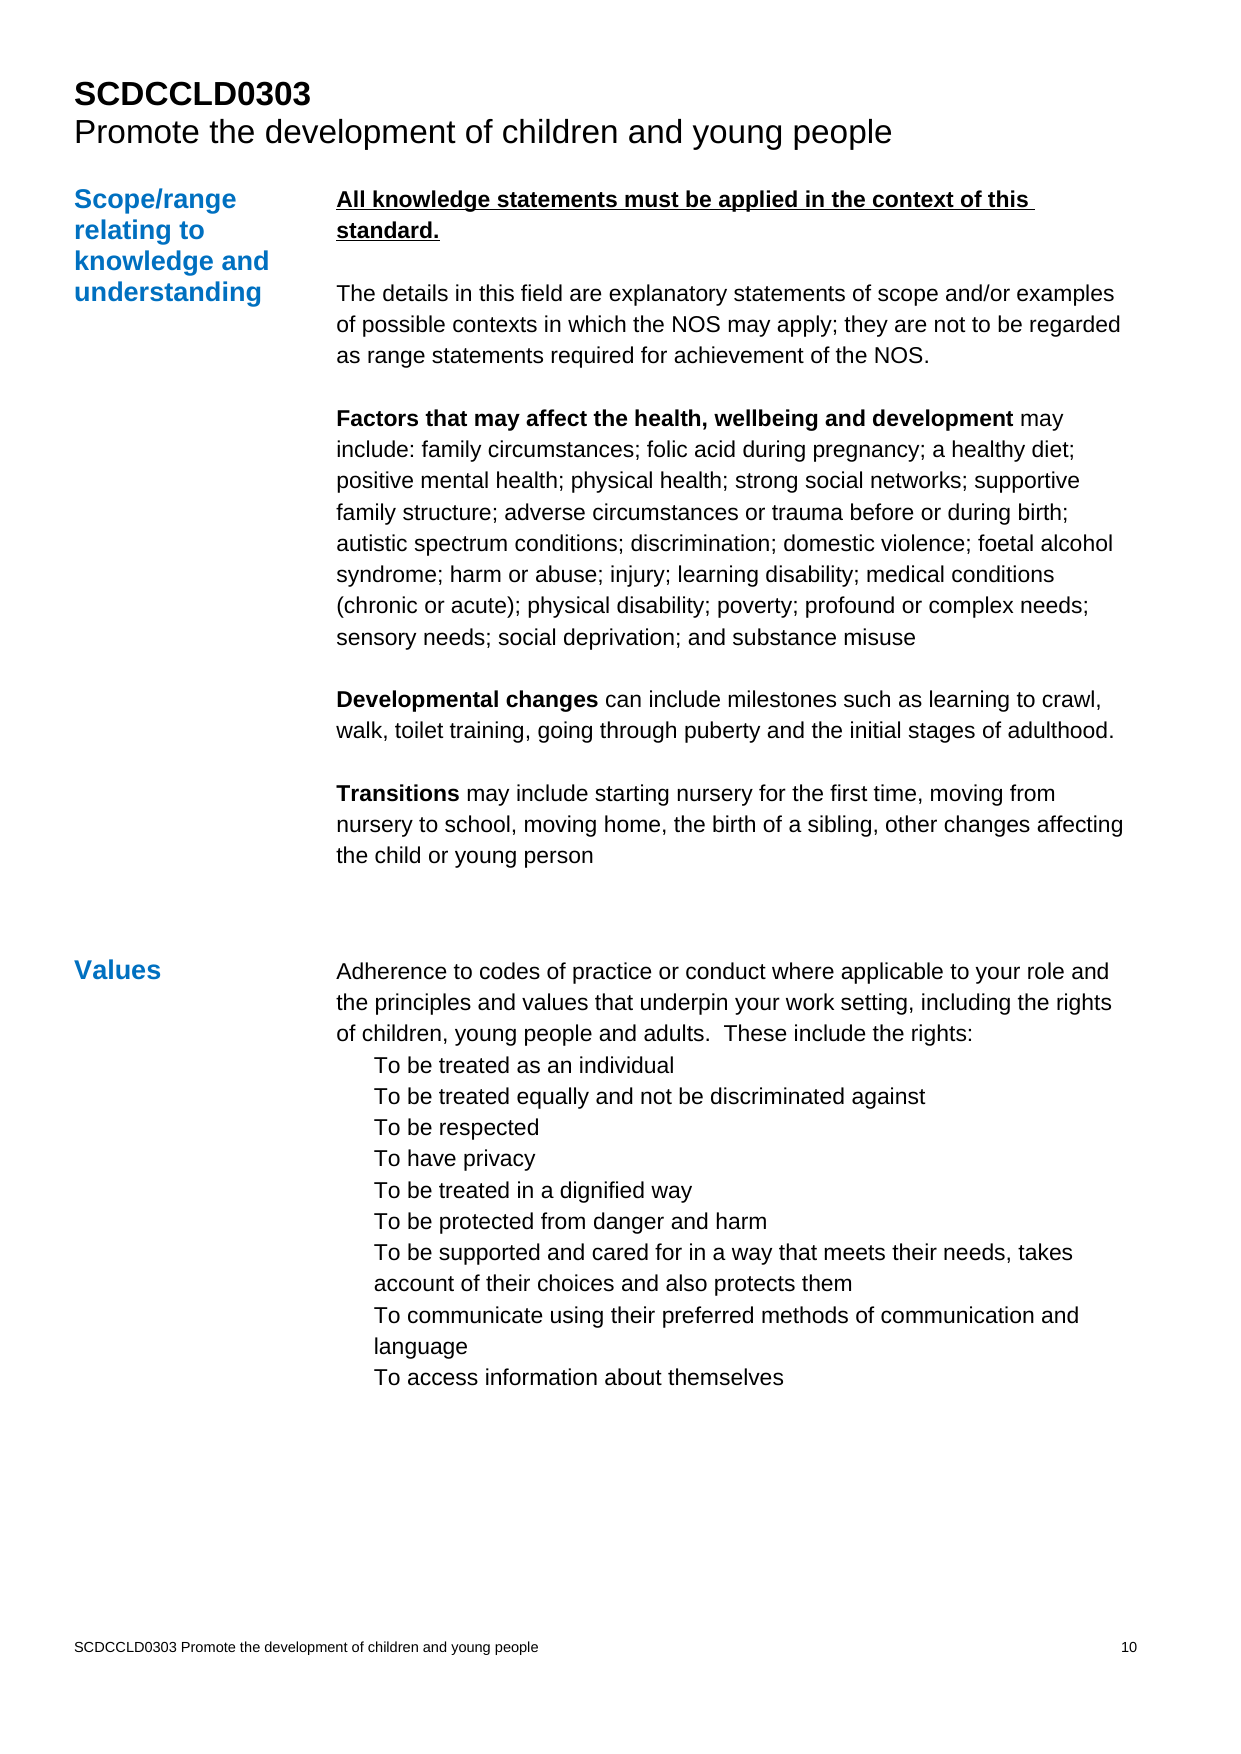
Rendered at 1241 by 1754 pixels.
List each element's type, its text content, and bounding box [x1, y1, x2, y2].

table_header All knowledge statements must be applied in the context of this standard. The details in this field are explanatory statements of scope and/or examples of possible contexts in which the NOS may apply; they are not to be regarded as range statements required for achievement of the NOS. Factors that may affect the health, wellbeing and development may include: family circumstances; folic acid during pregnancy; a healthy diet; positive mental health; physical health; strong social networks; supportive family structure; adverse circumstances or trauma before or during birth; autistic spectrum conditions; discrimination; domestic violence; foetal alcohol syndrome; harm or abuse; injury; learning disability; medical conditions (chronic or acute); physical disability; poverty; profound or complex needs; sensory needs; social deprivation; and substance misuse Developmental changes can include milestones such as learning to crawl, walk, toilet training, going through puberty and the initial stages of adulthood. Transitions may include starting nursery for the first time, moving from nursery to school, moving home, the birth of a sibling, other changes affecting the child or young person [325, 183, 1137, 901]
table_header Scope/range relating to knowledge and understanding [63, 183, 325, 901]
table_header Adherence to codes of practice or conduct where applicable to your role and the principles and values that underpin your work setting, including the rights of children, young people and adults. These include the rights: To be treated as an individual To be treated equally and not be discriminated against To be respected To have privacy To be treated in a dignified way To be protected from danger and harm To be supported and cared for in a way that meets their needs, takes account of their choices and also protects them To communicate using their preferred methods of communication and language To access information about themselves [325, 954, 1137, 1392]
table_header Values [63, 954, 325, 1392]
